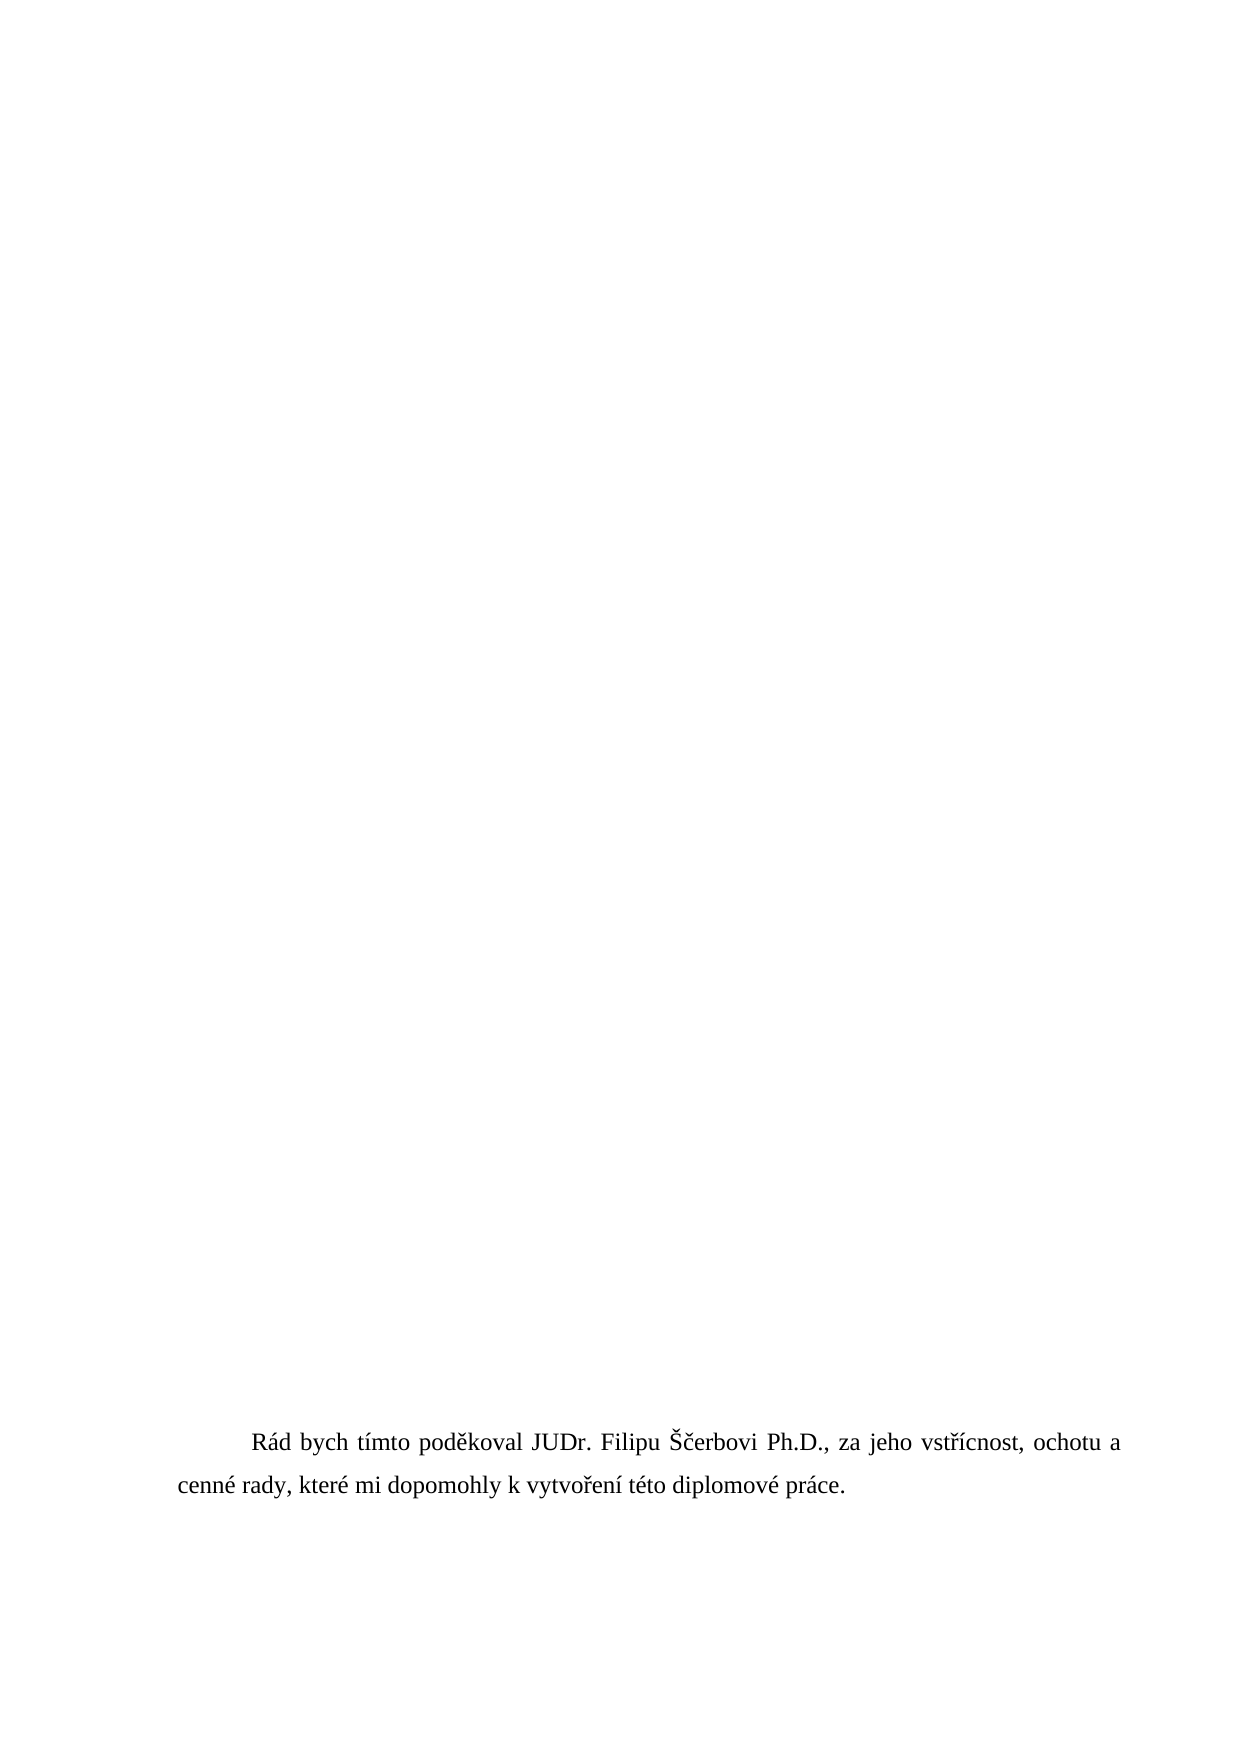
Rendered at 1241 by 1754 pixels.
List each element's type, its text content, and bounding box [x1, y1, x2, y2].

text Rád bych tímto poděkoval JUDr. Filipu Ščerbovi Ph.D., za jeho vstřícnost, ochotu a cenné rady, které mi dopomohly k vytvoření této diplomové práce. [177, 1427, 1122, 1499]
